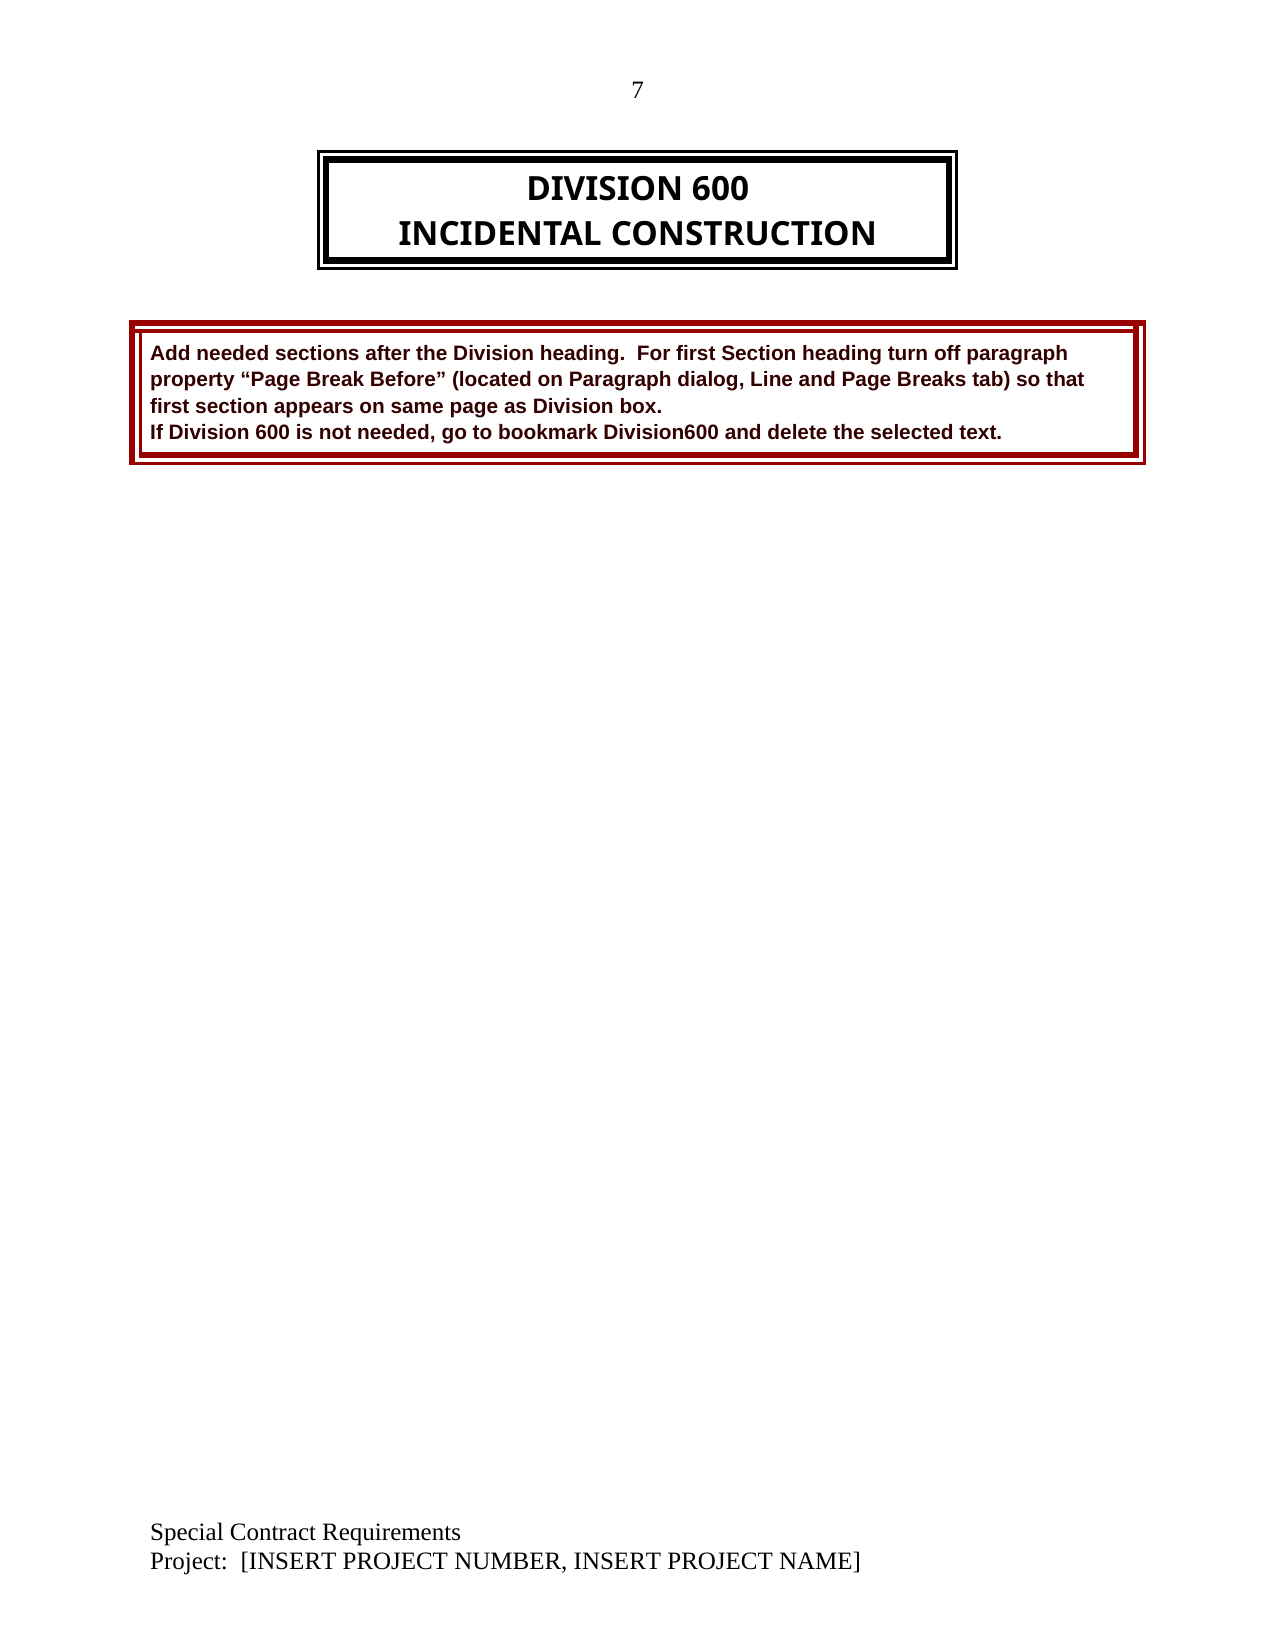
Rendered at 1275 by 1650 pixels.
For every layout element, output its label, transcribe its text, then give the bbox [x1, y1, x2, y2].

text If Division 600 is not needed, go to bookmark Division600 and delete the selected text. [135, 399, 1143, 462]
subtitle DIVISION 600 INCIDENTAL CONSTRUCTION [320, 153, 955, 267]
text Add needed sections after the Division heading. For first Section heading turn off paragraph property “Page Break Before” (located on Paragraph dialog, Line and Page Breaks tab) so that first section appears on same page as Division box. [142, 333, 1133, 399]
